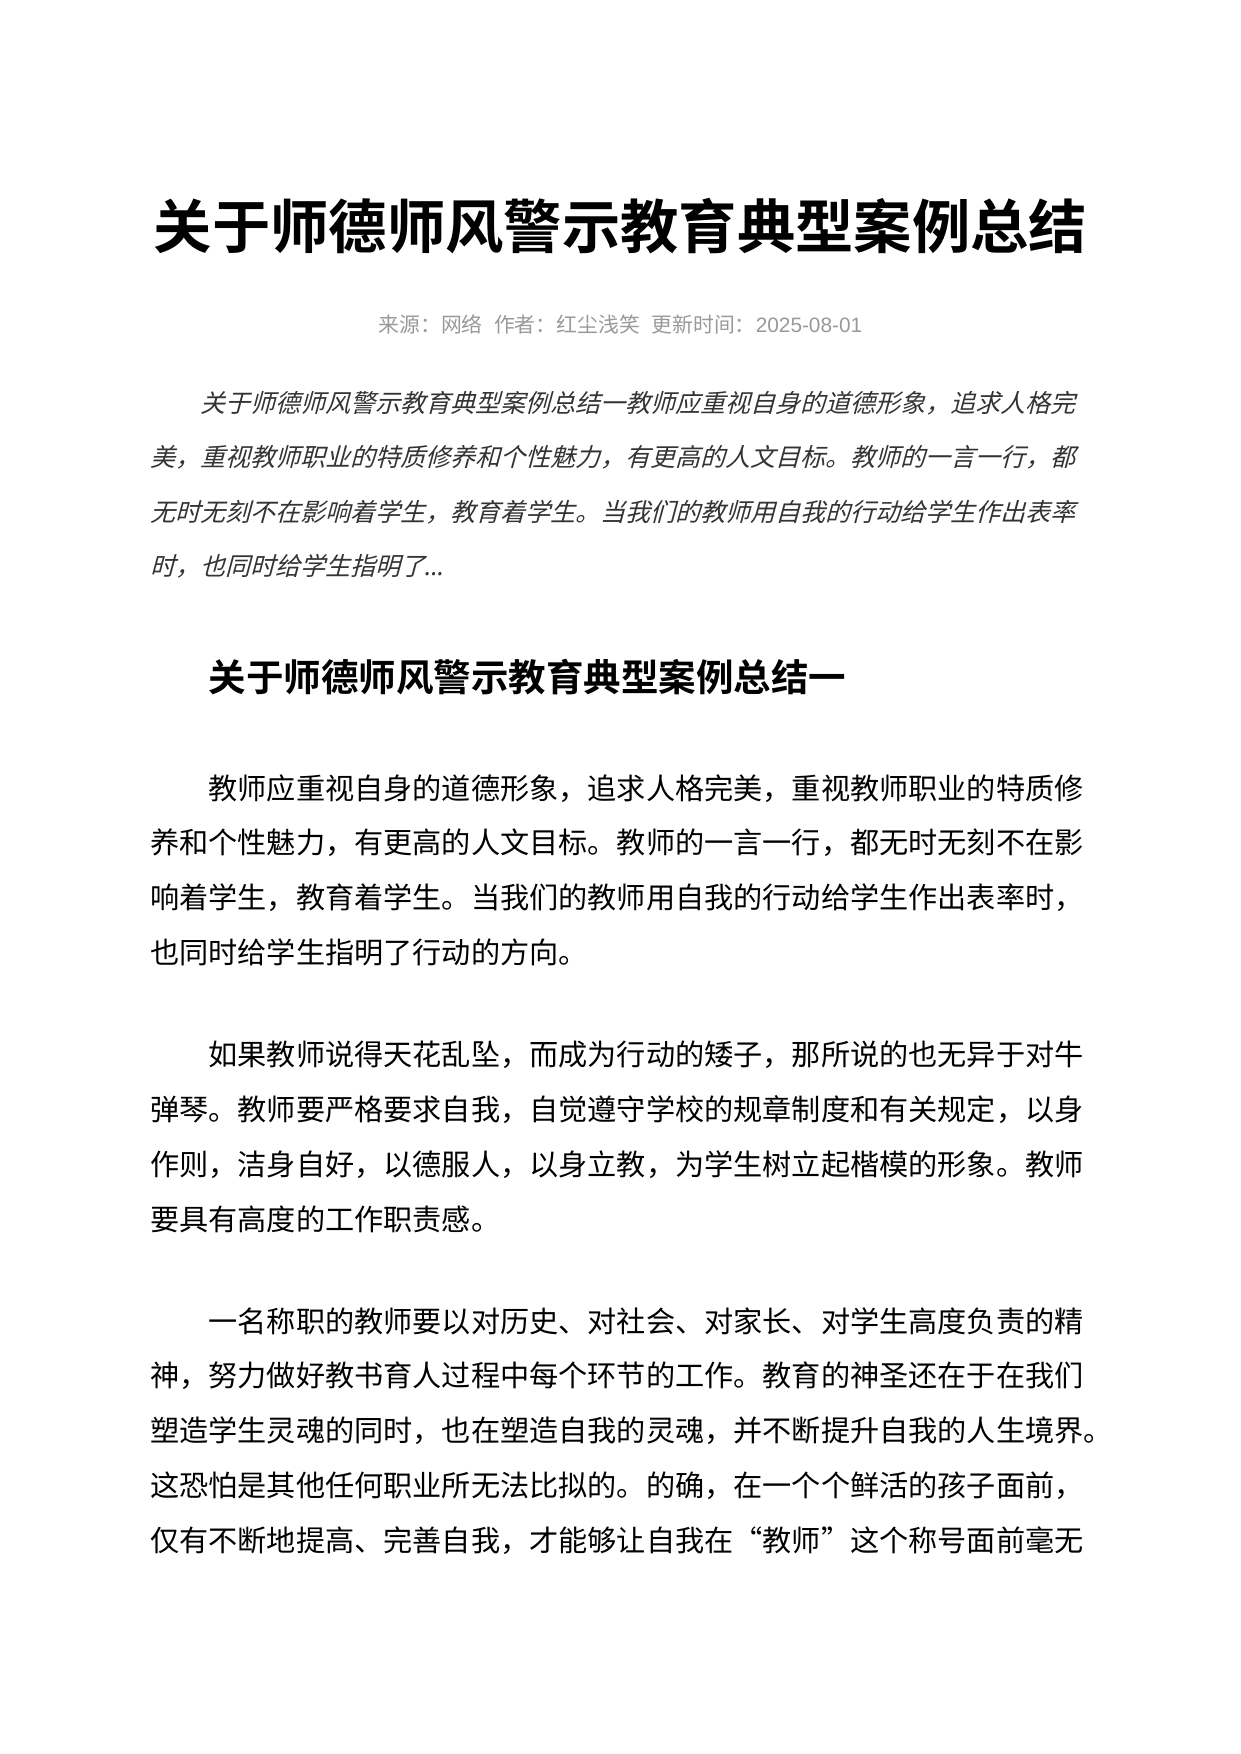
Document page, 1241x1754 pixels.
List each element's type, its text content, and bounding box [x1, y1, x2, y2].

text 教师应重视自身的道德形象，追求人格完美，重视教师职业的特质修养和个性魅力，有更高的人文目标。教师的一言一行，都无时无刻不在影响着学生，教育着学生。当我们的教师用自我的行动给学生作出表率时，也同时给学生指明了行动的方向。 [150, 765, 1090, 972]
text 如果教师说得天花乱坠，而成为行动的矮子，那所说的也无异于对牛弹琴。教师要严格要求自我，自觉遵守学校的规章制度和有关规定，以身作则，洁身自好，以德服人，以身立教，为学生树立起楷模的形象。教师要具有高度的工作职责感。 [150, 1032, 1090, 1239]
text 来源：网络 作者：红尘浅笑 更新时间：2025-08-01 [150, 313, 1090, 337]
subtitle 关于师德师风警示教育典型案例总结 [150, 181, 1090, 266]
text 关于师德师风警示教育典型案例总结一 [150, 648, 1090, 702]
text 关于师德师风警示教育典型案例总结一教师应重视自身的道德形象，追求人格完美，重视教师职业的特质修养和个性魅力，有更高的人文目标。教师的一言一行，都无时无刻不在影响着学生，教育着学生。当我们的教师用自我的行动给学生作出表率时，也同时给学生指明了... [150, 383, 1090, 583]
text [150, 1298, 1090, 1560]
